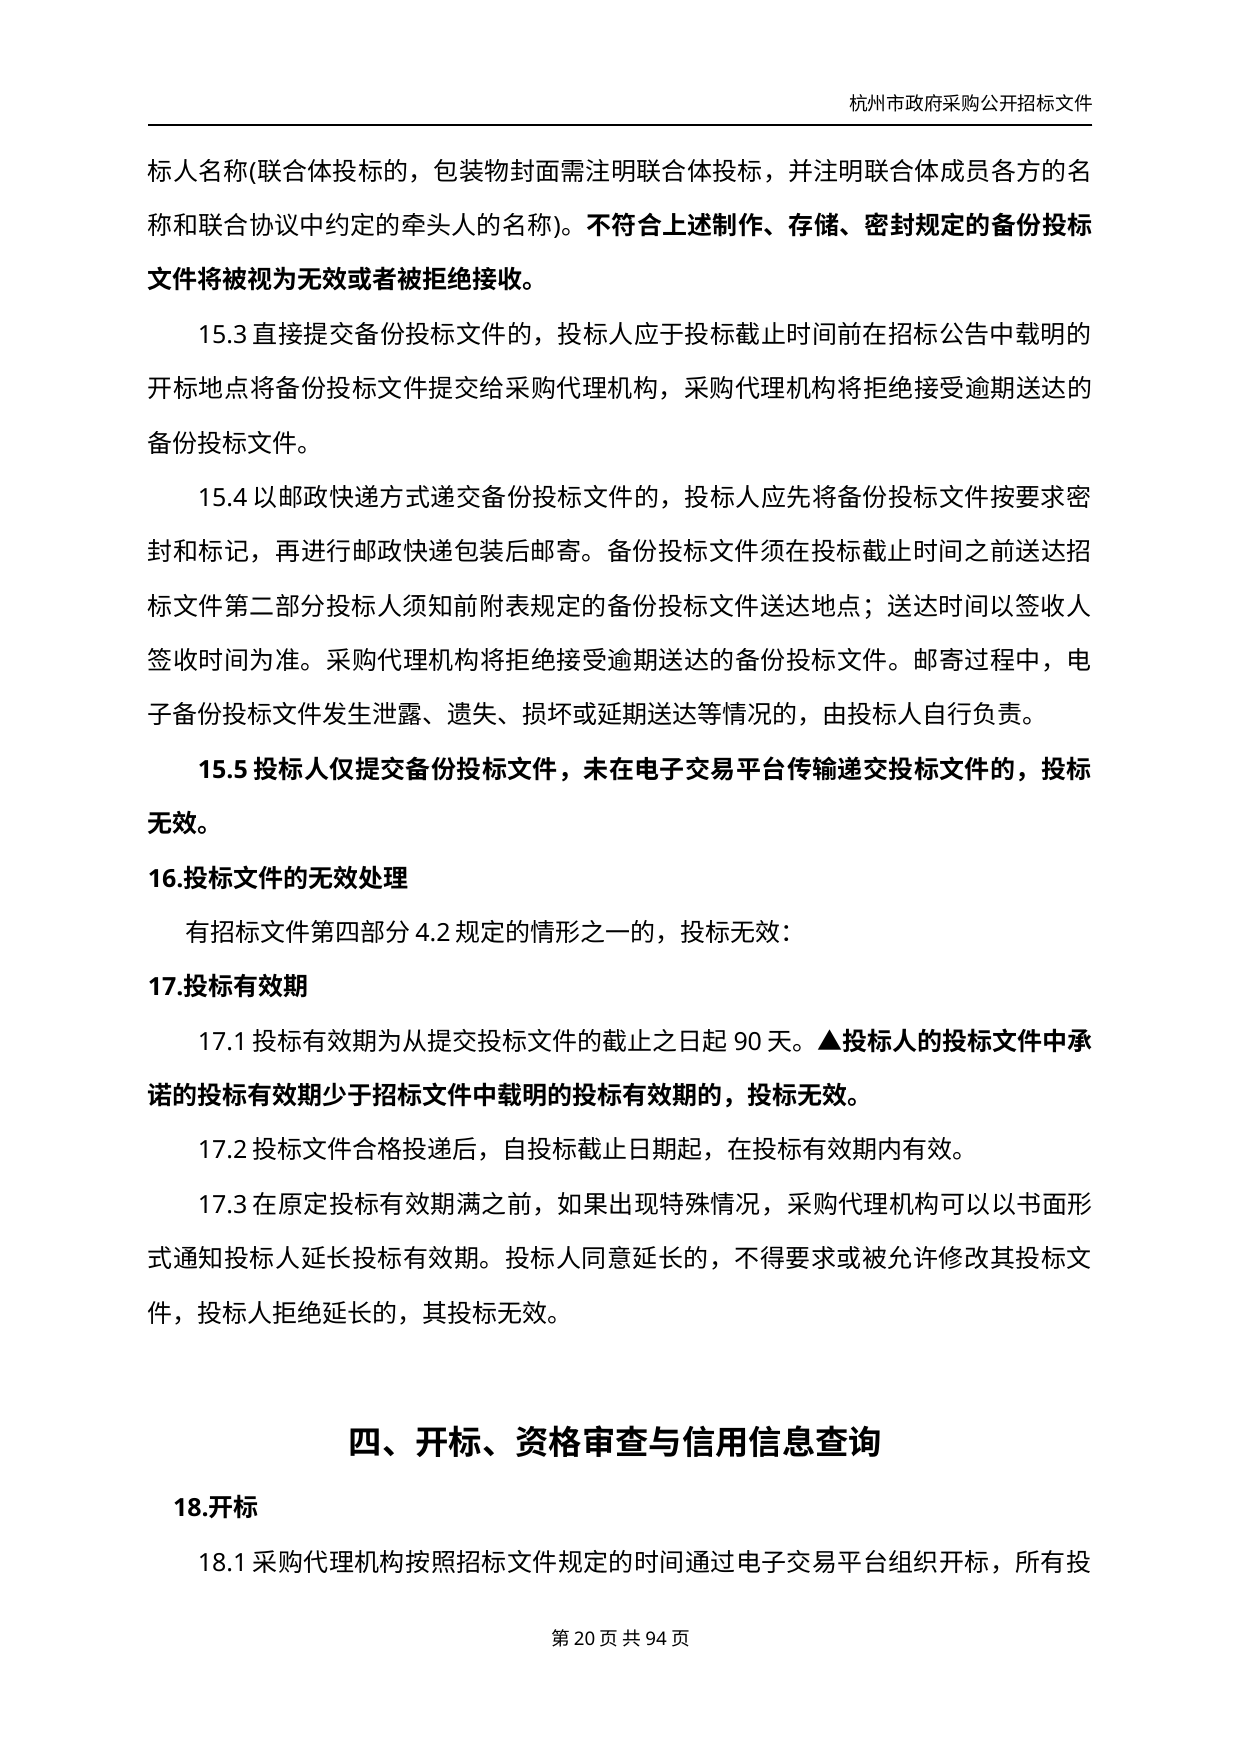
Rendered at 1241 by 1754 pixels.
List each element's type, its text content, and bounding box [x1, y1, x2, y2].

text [148, 1542, 1092, 1578]
text 有招标文件第四部分4.2规定的情形之一的，投标无效： [148, 912, 1092, 949]
text 17.投标有效期 [148, 967, 1092, 1003]
text 15.4以邮政快递方式递交备份投标文件的，投标人应先将备份投标文件按要求密封和标记，再进行邮政快递包装后邮寄。备份投标文件须在投标截止时间之前送达招标文件第二部分投标人须知前附表规定的备份投标文件送达地点；送达时间以签收人签收时间为准。采购代理机构将拒绝接受逾期送达的备份投标文件。邮寄过程中，电子备份投标文件发生泄露、遗失、损坏或延期送达等情况的，由投标人自行负责。 [148, 477, 1092, 731]
text 15.5投标人仅提交备份投标文件，未在电子交易平台传输递交投标文件的，投标无效。 [148, 749, 1092, 840]
text 17.3在原定投标有效期满之前，如果出现特殊情况，采购代理机构可以以书面形式通知投标人延长投标有效期。投标人同意延长的，不得要求或被允许修改其投标文件，投标人拒绝延长的，其投标无效。 [148, 1184, 1092, 1329]
text 四、开标、资格审查与信用信息查询 [148, 1416, 1092, 1464]
text 15.3直接提交备份投标文件的，投标人应于投标截止时间前在招标公告中载明的开标地点将备份投标文件提交给采购代理机构，采购代理机构将拒绝接受逾期送达的备份投标文件。 [148, 314, 1092, 459]
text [148, 151, 1092, 296]
text 17.2投标文件合格投递后，自投标截止日期起，在投标有效期内有效。 [148, 1130, 1092, 1166]
text 17.1投标有效期为从提交投标文件的截止之日起90天。▲投标人的投标文件中承诺的投标有效期少于招标文件中载明的投标有效期的，投标无效。 [148, 1021, 1092, 1112]
text 16.投标文件的无效处理 [148, 858, 1092, 894]
text 18.开标 [148, 1488, 1092, 1524]
